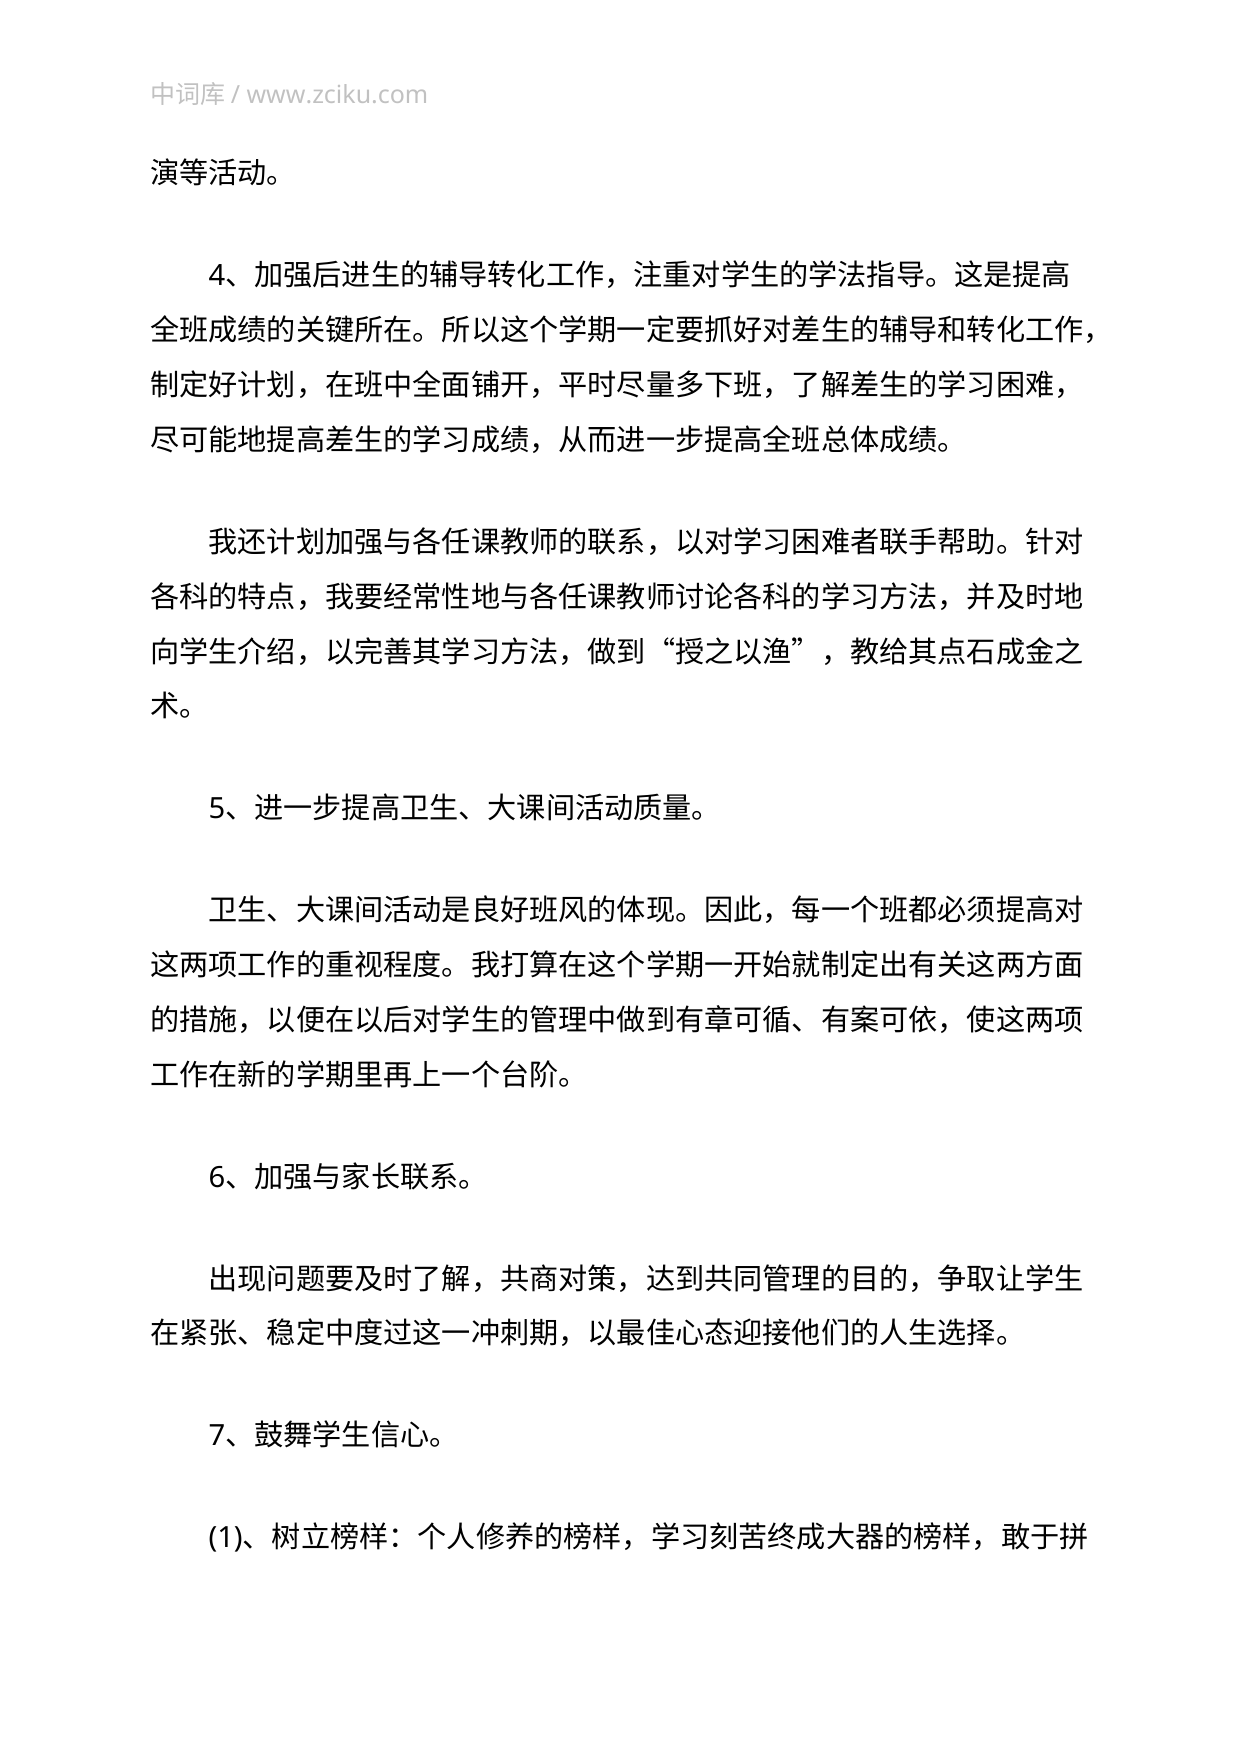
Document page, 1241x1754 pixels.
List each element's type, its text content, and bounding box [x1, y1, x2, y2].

text 4、加强后进生的辅导转化工作，注重对学生的学法指导。这是提高全班成绩的关键所在。所以这个学期一定要抓好对差生的辅导和转化工作，制定好计划，在班中全面铺开，平时尽量多下班，了解差生的学习困难，尽可能地提高差生的学习成绩，从而进一步提高全班总体成绩。 [150, 252, 1090, 459]
text 我还计划加强与各任课教师的联系，以对学习困难者联手帮助。针对各科的特点，我要经常性地与各任课教师讨论各科的学习方法，并及时地向学生介绍，以完善其学习方法，做到“授之以渔”，教给其点石成金之术。 [150, 518, 1090, 725]
text 7、鼓舞学生信心。 [150, 1412, 1090, 1454]
text 6、加强与家长联系。 [150, 1153, 1090, 1196]
text 出现问题要及时了解，共商对策，达到共同管理的目的，争取让学生在紧张、稳定中度过这一冲刺期，以最佳心态迎接他们的人生选择。 [150, 1255, 1090, 1352]
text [150, 150, 1090, 192]
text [150, 1514, 1090, 1556]
text 卫生、大课间活动是良好班风的体现。因此，每一个班都必须提高对这两项工作的重视程度。我打算在这个学期一开始就制定出有关这两方面的措施，以便在以后对学生的管理中做到有章可循、有案可依，使这两项工作在新的学期里再上一个台阶。 [150, 887, 1090, 1094]
text 5、进一步提高卫生、大课间活动质量。 [150, 785, 1090, 827]
